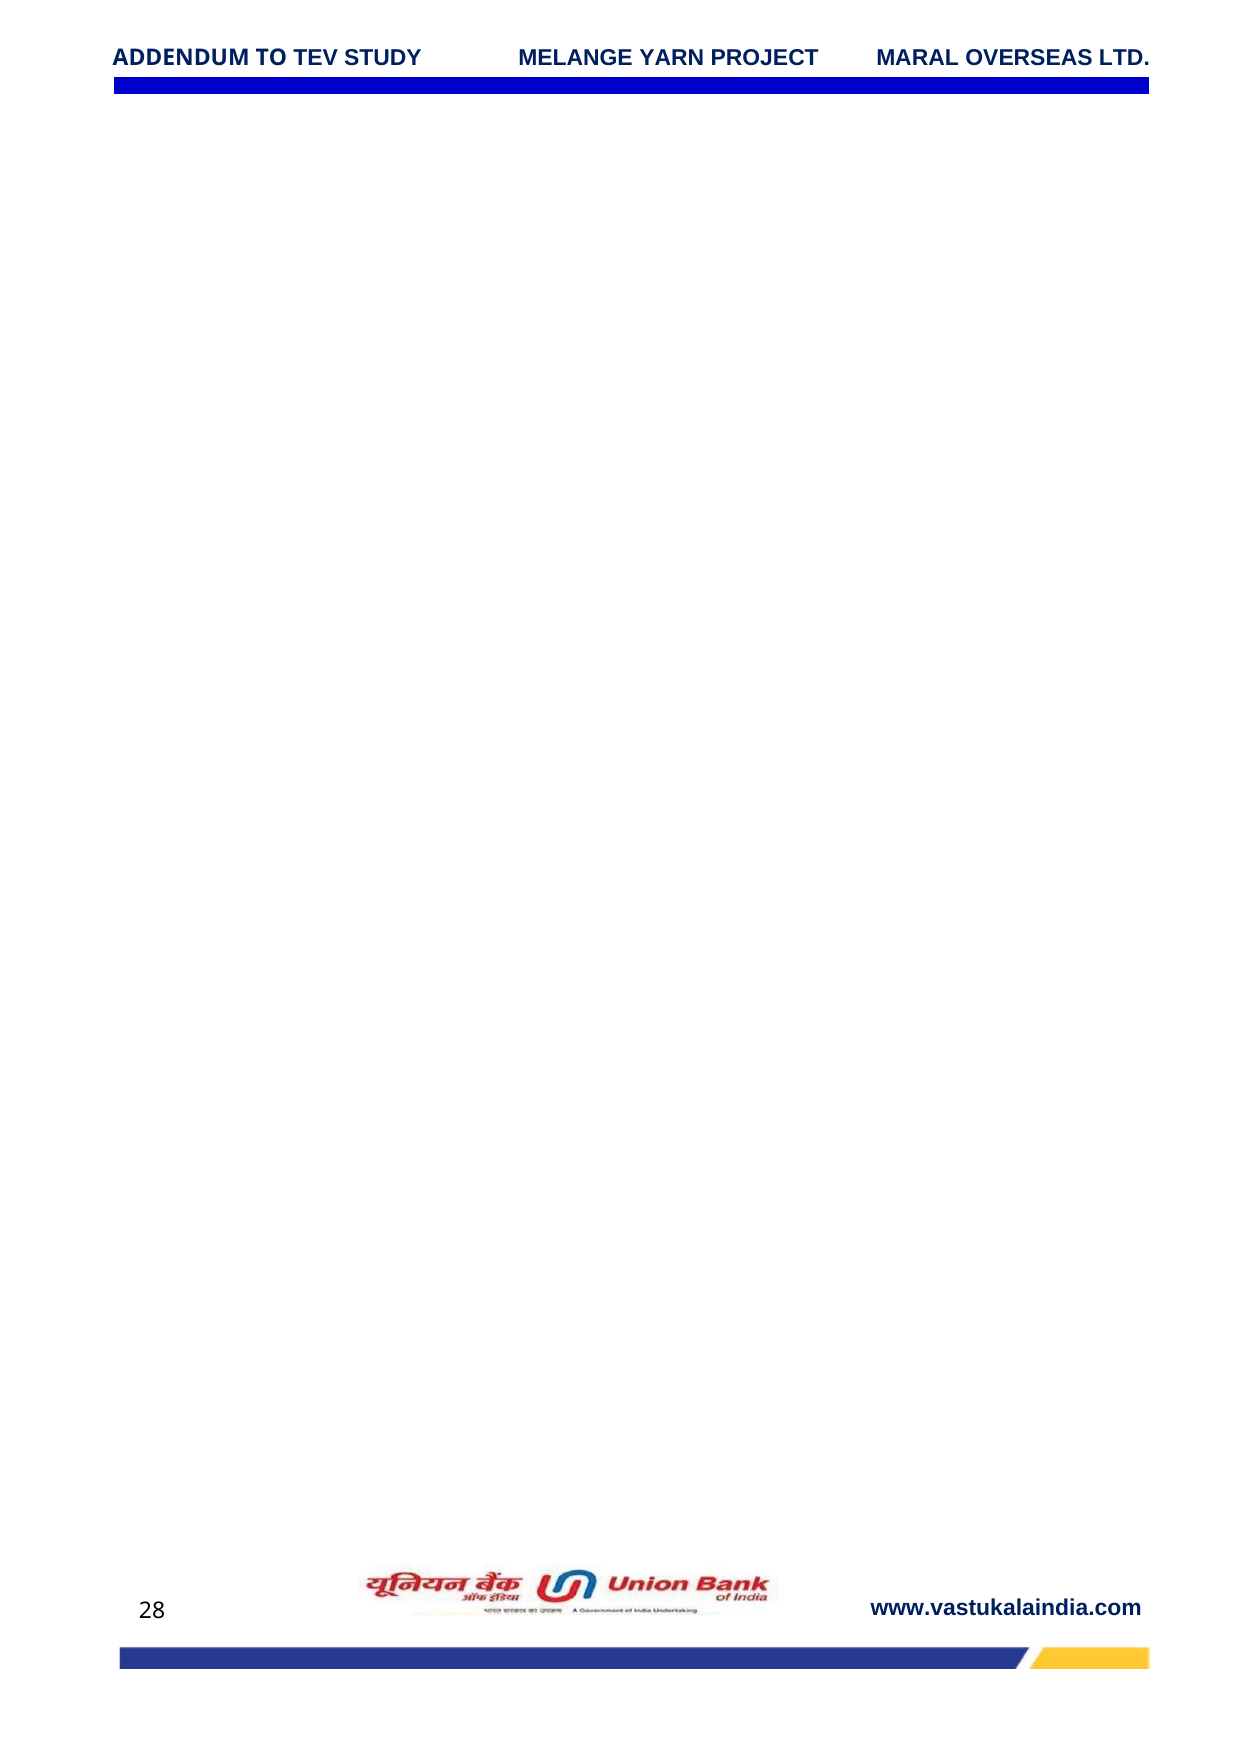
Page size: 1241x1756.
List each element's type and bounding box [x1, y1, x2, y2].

picture [358, 1563, 785, 1615]
picture [119, 1646, 1150, 1669]
